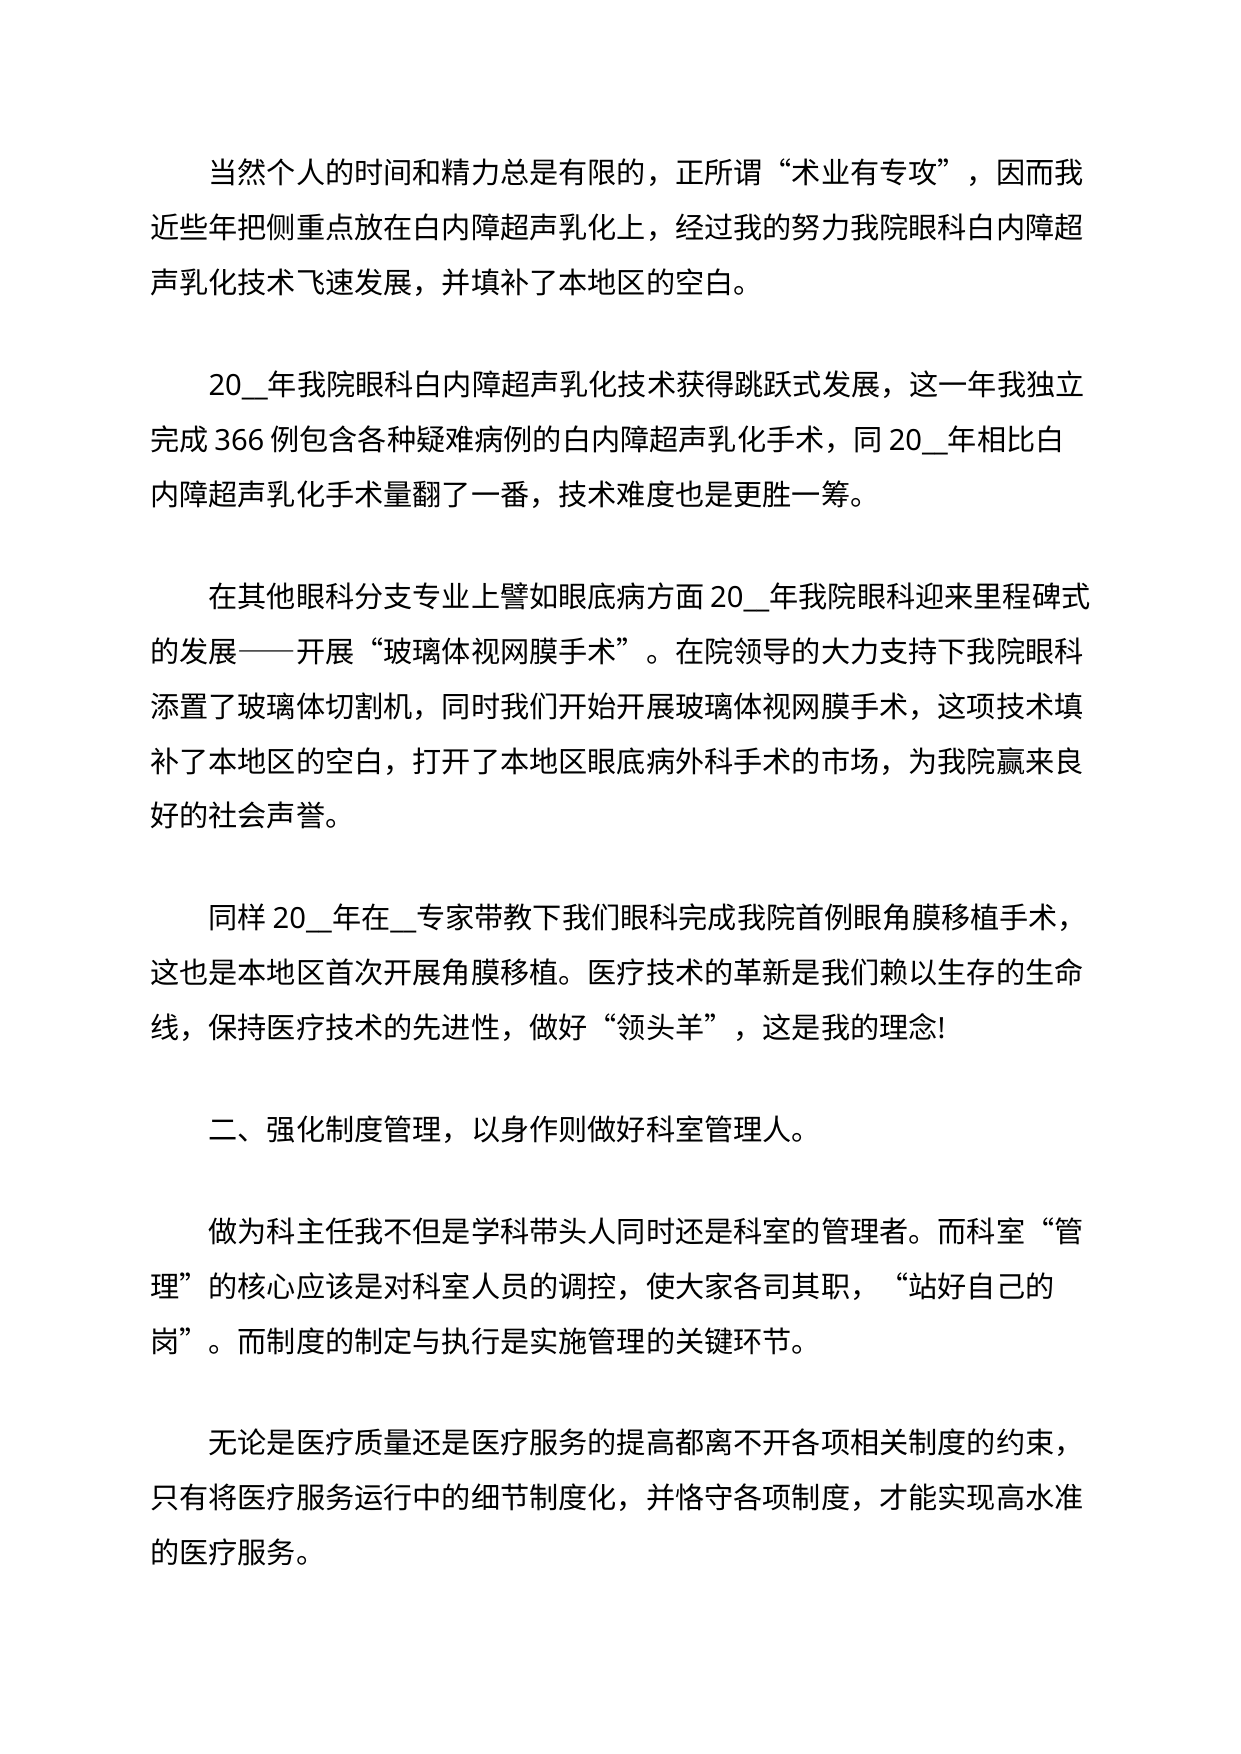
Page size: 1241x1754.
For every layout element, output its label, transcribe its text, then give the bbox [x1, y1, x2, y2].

text 20__年我院眼科白内障超声乳化技术获得跳跃式发展，这一年我独立完成366例包含各种疑难病例的白内障超声乳化手术，同20__年相比白内障超声乳化手术量翻了一番，技术难度也是更胜一筹。 [150, 362, 1090, 514]
text 二、强化制度管理，以身作则做好科室管理人。 [150, 1107, 1090, 1149]
text 做为科主任我不但是学科带头人同时还是科室的管理者。而科室“管理”的核心应该是对科室人员的调控，使大家各司其职，“站好自己的岗”。而制度的制定与执行是实施管理的关键环节。 [150, 1208, 1090, 1361]
text 在其他眼科分支专业上譬如眼底病方面20__年我院眼科迎来里程碑式的发展——开展“玻璃体视网膜手术”。在院领导的大力支持下我院眼科添置了玻璃体切割机，同时我们开始开展玻璃体视网膜手术，这项技术填补了本地区的空白，打开了本地区眼底病外科手术的市场，为我院赢来良好的社会声誉。 [150, 573, 1090, 835]
text 同样20__年在__专家带教下我们眼科完成我院首例眼角膜移植手术，这也是本地区首次开展角膜移植。医疗技术的革新是我们赖以生存的生命线，保持医疗技术的先进性，做好“领头羊”，这是我的理念! [150, 895, 1090, 1047]
text 无论是医疗质量还是医疗服务的提高都离不开各项相关制度的约束，只有将医疗服务运行中的细节制度化，并恪守各项制度，才能实现高水准的医疗服务。 [150, 1420, 1090, 1572]
text 当然个人的时间和精力总是有限的，正所谓“术业有专攻”，因而我近些年把侧重点放在白内障超声乳化上，经过我的努力我院眼科白内障超声乳化技术飞速发展，并填补了本地区的空白。 [150, 150, 1090, 302]
